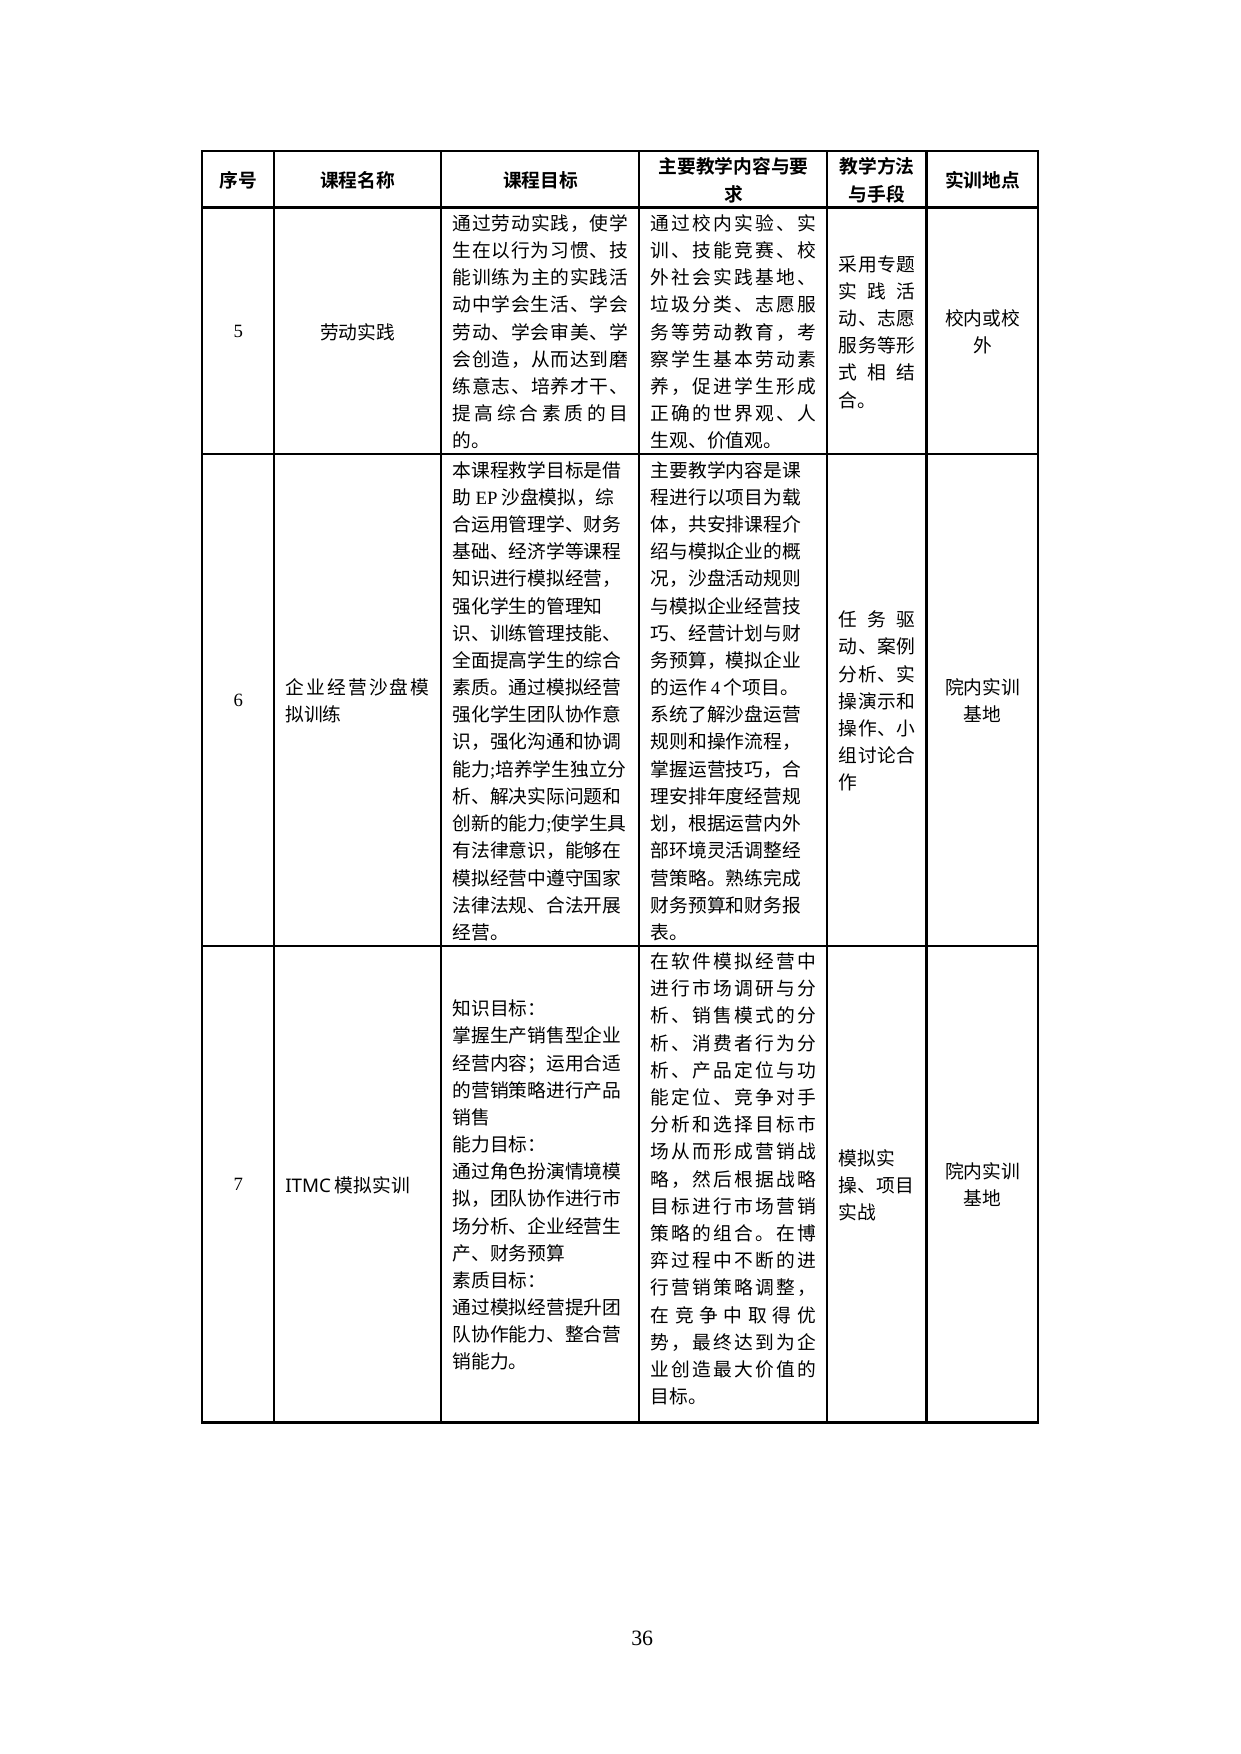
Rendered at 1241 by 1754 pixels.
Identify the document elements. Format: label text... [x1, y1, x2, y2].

table_header 课程目标 [442, 152, 638, 206]
table_header 序号 [203, 152, 273, 206]
table_cell 5 [203, 209, 273, 453]
table_cell 本课程救学目标是借助 EP沙盘模拟，综合运用管理学、财务基础、经济学等课程知识进行模拟经营，强化学生的管理知识、训练管理技能、全面提高学生的综合素质。通过模拟经营强化学生团队协作意识，强化沟通和协调能力;培养学生独立分析、解决实际问题和创新的能力;使学生具有法律意识，能够在模拟经营中遵守国家法律法规、合法开展经营。 [442, 455, 638, 945]
table_header 实训地点 [928, 152, 1037, 206]
table_cell 主要教学内容是课程进行以项目为载体，共安排课程介绍与模拟企业的概况，沙盘活动规则与模拟企业经营技巧、经营计划与财务预算，模拟企业的运作4个项目。系统了解沙盘运营规则和操作流程，掌握运营技巧，合理安排年度经营规划，根据运营内外部环境灵活调整经营策略。熟练完成财务预算和财务报表。 [640, 455, 826, 945]
table_cell ITMC模拟实训 [275, 947, 440, 1421]
table_cell 任务驱动、案例分析、实操演示和操作、小组讨论合作 [828, 455, 925, 945]
table_cell 校内或校外 [928, 209, 1037, 453]
table_cell 院内实训基地 [928, 455, 1037, 945]
table_cell 企业经营沙盘模拟训练 [275, 455, 440, 945]
table_cell 6 [203, 455, 273, 945]
table_cell 在软件模拟经营中进行市场调研与分析、销售模式的分析、消费者行为分析、产品定位与功能定位、竞争对手分析和选择目标市场从而形成营销战略，然后根据战略目标进行市场营销策略的组合。在博弈过程中不断的进行营销策略调整，在竞争中取得优势，最终达到为企业创造最大价值的目标。 [640, 947, 826, 1421]
table_cell 通过校内实验、实训、技能竞赛、校外社会实践基地、垃圾分类、志愿服务等劳动教育，考察学生基本劳动素养，促进学生形成正确的世界观、人生观、价值观。 [640, 209, 826, 453]
table_cell 通过劳动实践，使学生在以行为习惯、技能训练为主的实践活动中学会生活、学会劳动、学会审美、学会创造，从而达到磨练意志、培养才干、提高综合素质的目的。 [442, 209, 638, 453]
table_header 教学方法与手段 [828, 152, 925, 206]
table_cell 院内实训基地 [928, 947, 1037, 1421]
table_cell 7 [203, 947, 273, 1421]
table_header 主要教学内容与要求 [640, 152, 826, 206]
table_cell 知识目标： 掌握生产销售型企业经营内容；运用合适的营销策略进行产品销售 能力目标： 通过角色扮演情境模拟，团队协作进行市场分析、企业经营生产、财务预算 素质目标： 通过模拟经营提升团队协作能力、整合营销能力。 [442, 947, 638, 1421]
table_header 课程名称 [275, 152, 440, 206]
table_cell 模拟实操、项目实战 [828, 947, 925, 1421]
table_cell 采用专题实践活动、志愿服务等形式相结合。 [828, 209, 925, 453]
table_cell 劳动实践 [275, 209, 440, 453]
